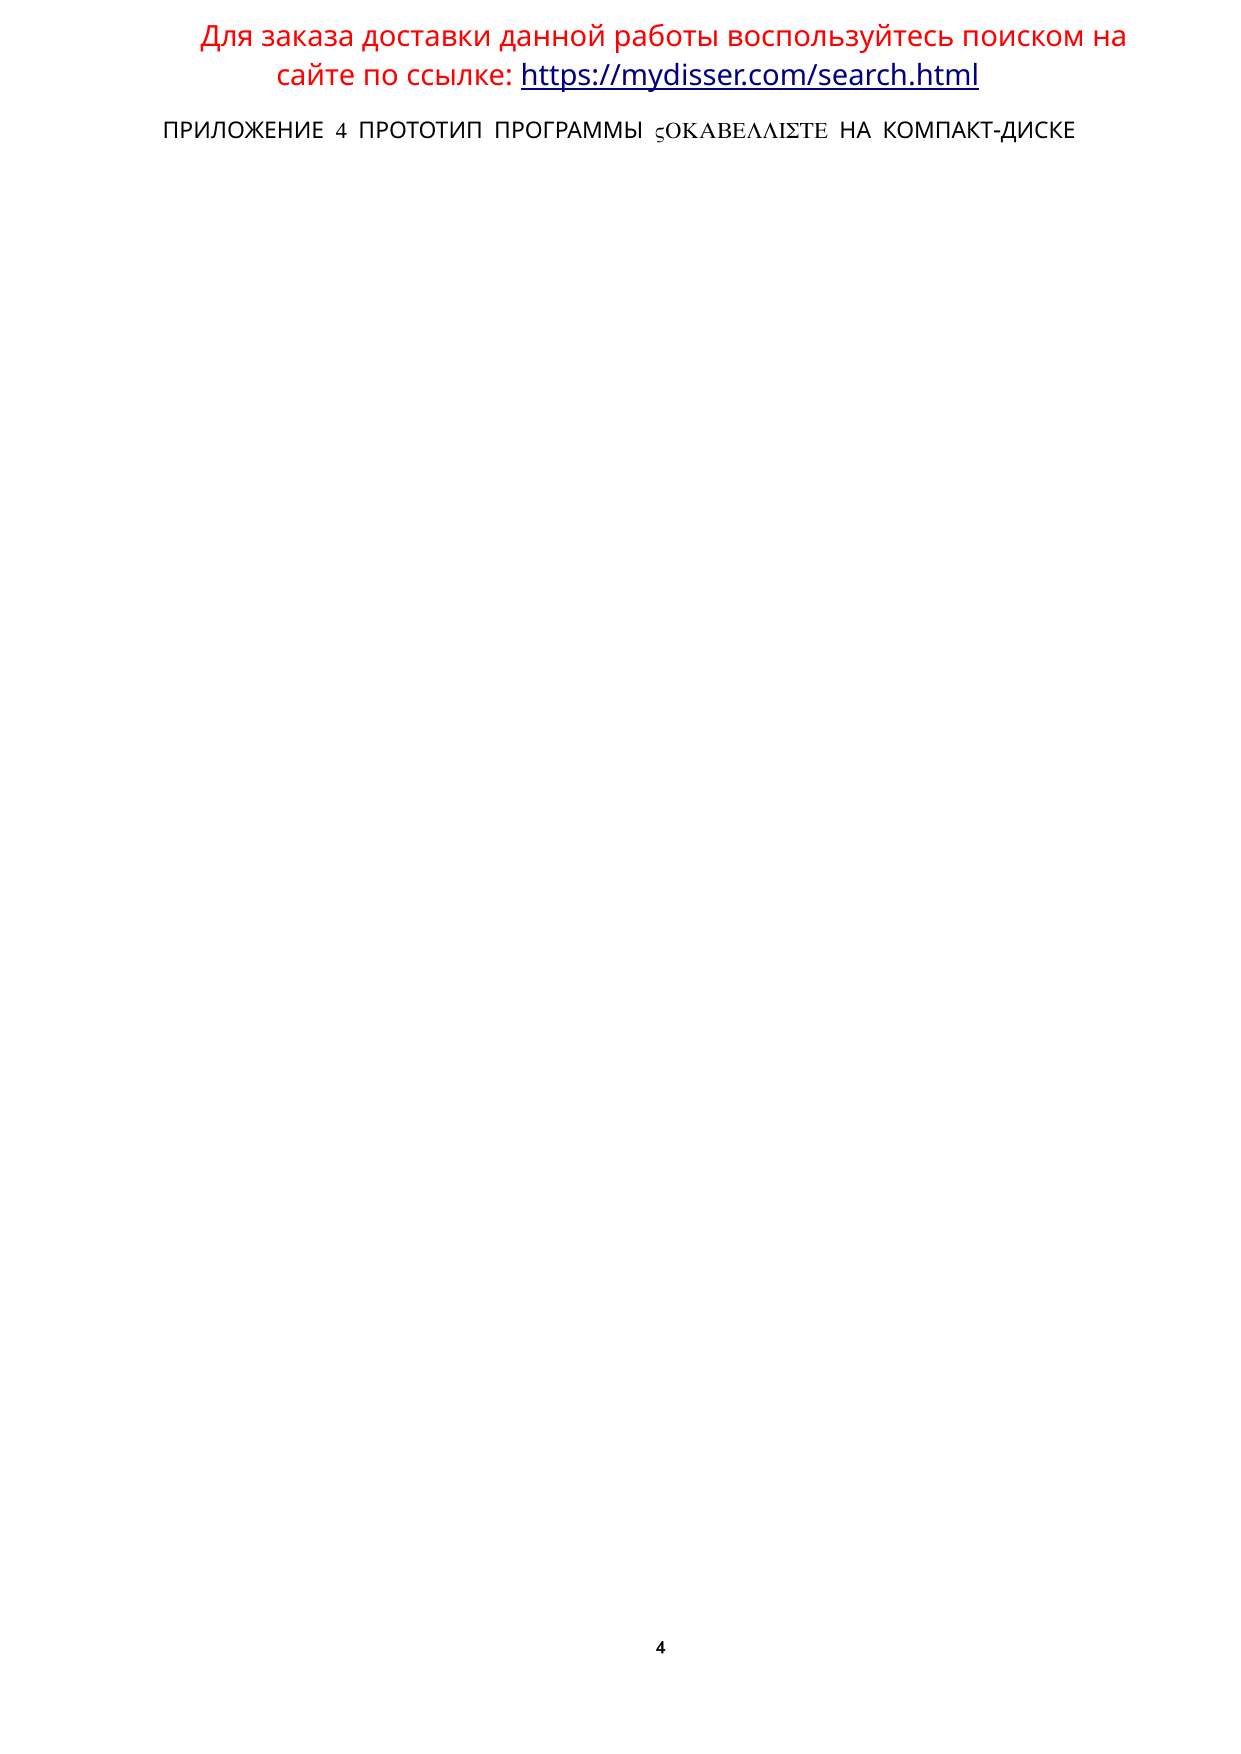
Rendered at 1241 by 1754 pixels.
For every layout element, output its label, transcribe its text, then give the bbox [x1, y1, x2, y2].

text ПРИЛОЖЕНИЕ 4 ПРОТОТИП ПРОГРАММЫ VOKABELLISTE НА КОМПАКТ-ДИСКЕ [103, 115, 1152, 144]
